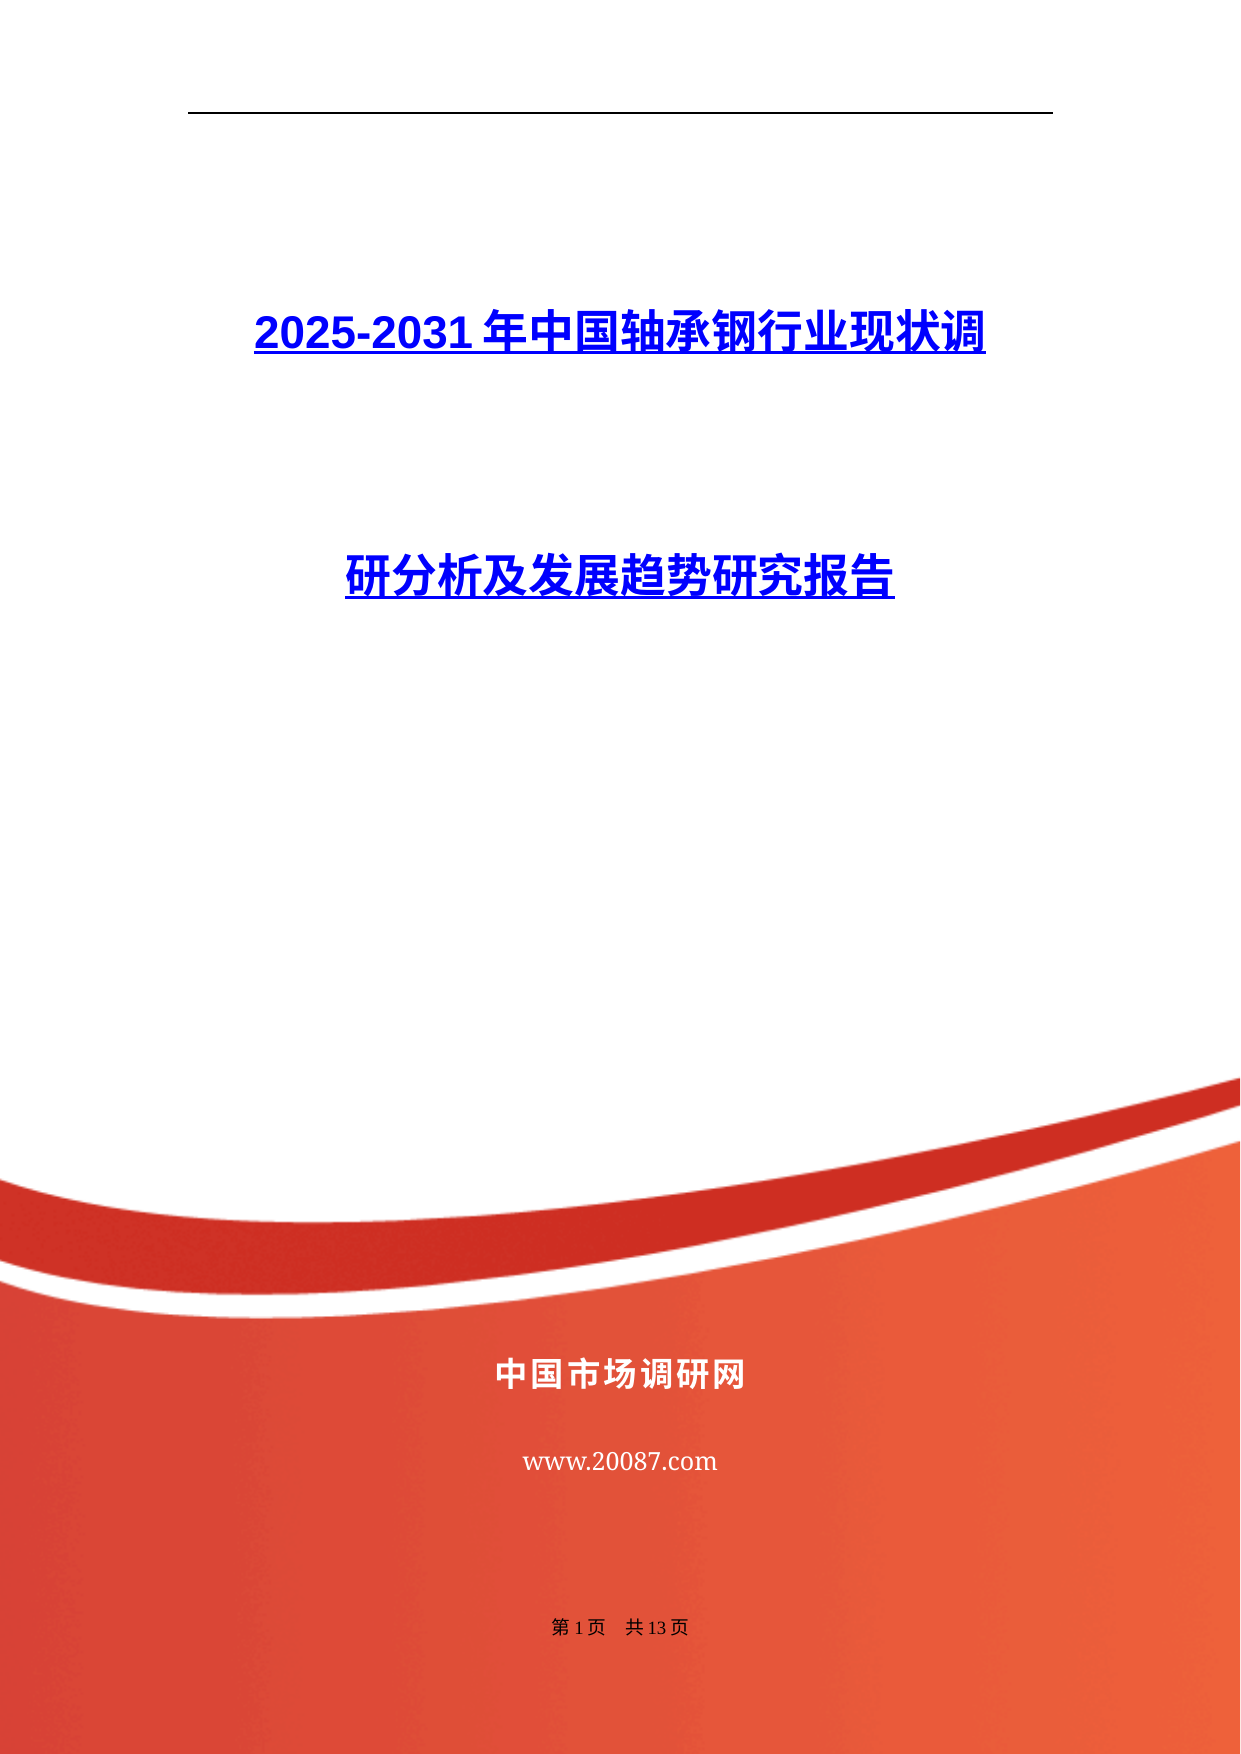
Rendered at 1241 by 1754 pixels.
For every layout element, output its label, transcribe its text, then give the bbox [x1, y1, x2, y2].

picture [0, 1006, 1241, 1754]
text www.20087.com [187, 1428, 1053, 1493]
subtitle 中国市场调研网 [187, 1339, 1053, 1404]
table_header 2025-2031年中国轴承钢行业现状调研分析及发展趋势研究报告 [188, 207, 1053, 773]
